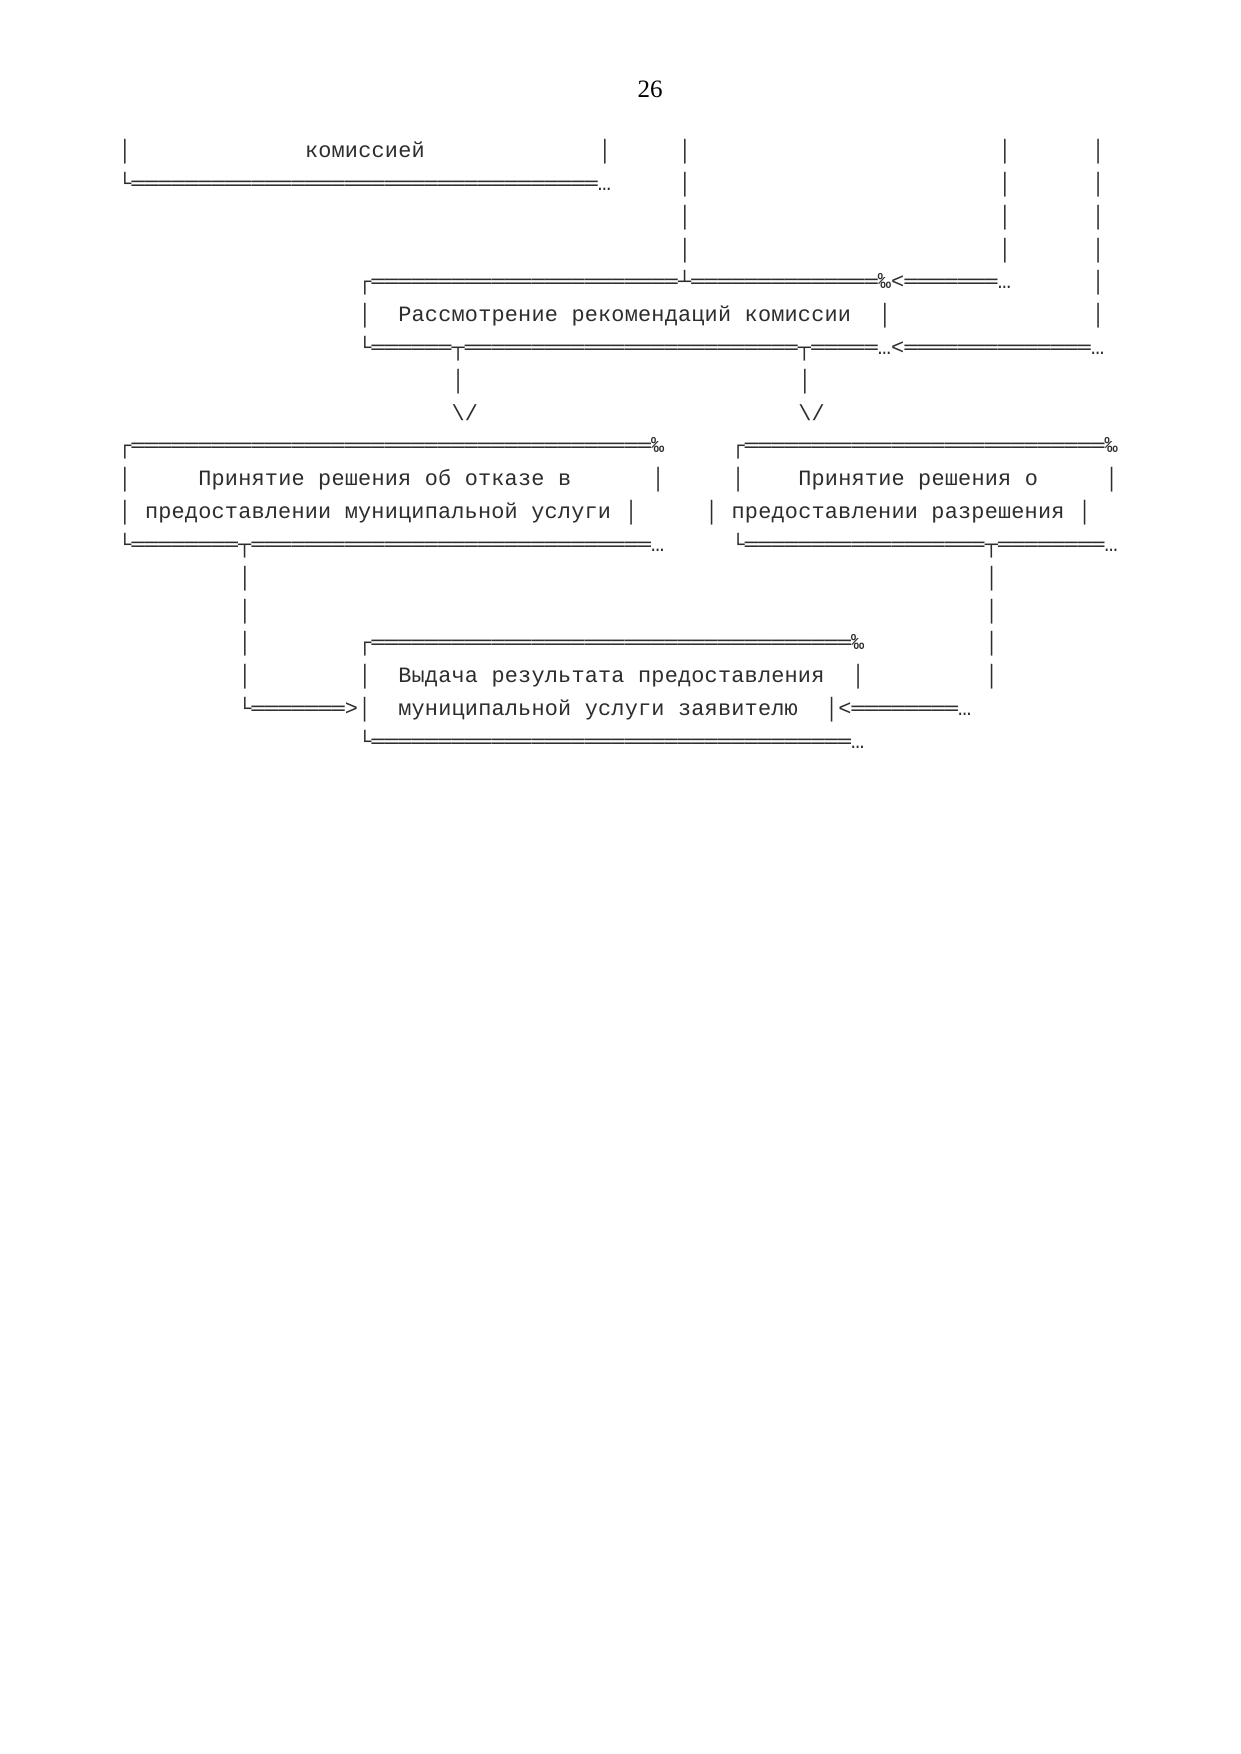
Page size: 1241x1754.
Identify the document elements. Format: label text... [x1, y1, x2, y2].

text │ Принятие решения об отказе в │ │ Принятие решения о │ [118, 459, 1181, 492]
text │ предоставлении муниципальной услуги │ │ предоставлении разрешения │ [118, 492, 1181, 525]
text │ │ Выдача результата предоставления │ │ [118, 656, 1181, 689]
text └═══════════════════════════════════… │ │ │ [118, 164, 1181, 197]
text └════════════════════════════════════… [118, 722, 1181, 755]
text │ │ │ [118, 197, 1181, 230]
text ┌═══════════════════════════════════════‰ ┌═══════════════════════════‰ [118, 427, 1181, 459]
text └═══════>│ муниципальной услуги заявителю │<════════… [118, 689, 1181, 722]
text ┌═══════════════════════┴══════════════‰<═══════… │ [118, 263, 1181, 295]
text │ Рассмотрение рекомендаций комиссии │ │ [118, 295, 1181, 328]
text └════════┬══════════════════════════════… └══════════════════┬════════… [118, 525, 1181, 558]
text \/ \/ [118, 394, 1181, 427]
text │ комиссией │ │ │ │ [118, 131, 1181, 164]
text │ │ [118, 591, 1181, 623]
text │ ┌════════════════════════════════════‰ │ [118, 623, 1181, 656]
text └══════┬═════════════════════════┬═════…<══════════════… [118, 328, 1181, 361]
text │ │ [118, 361, 1181, 394]
text │ │ │ [118, 230, 1181, 263]
text │ │ [118, 558, 1181, 591]
